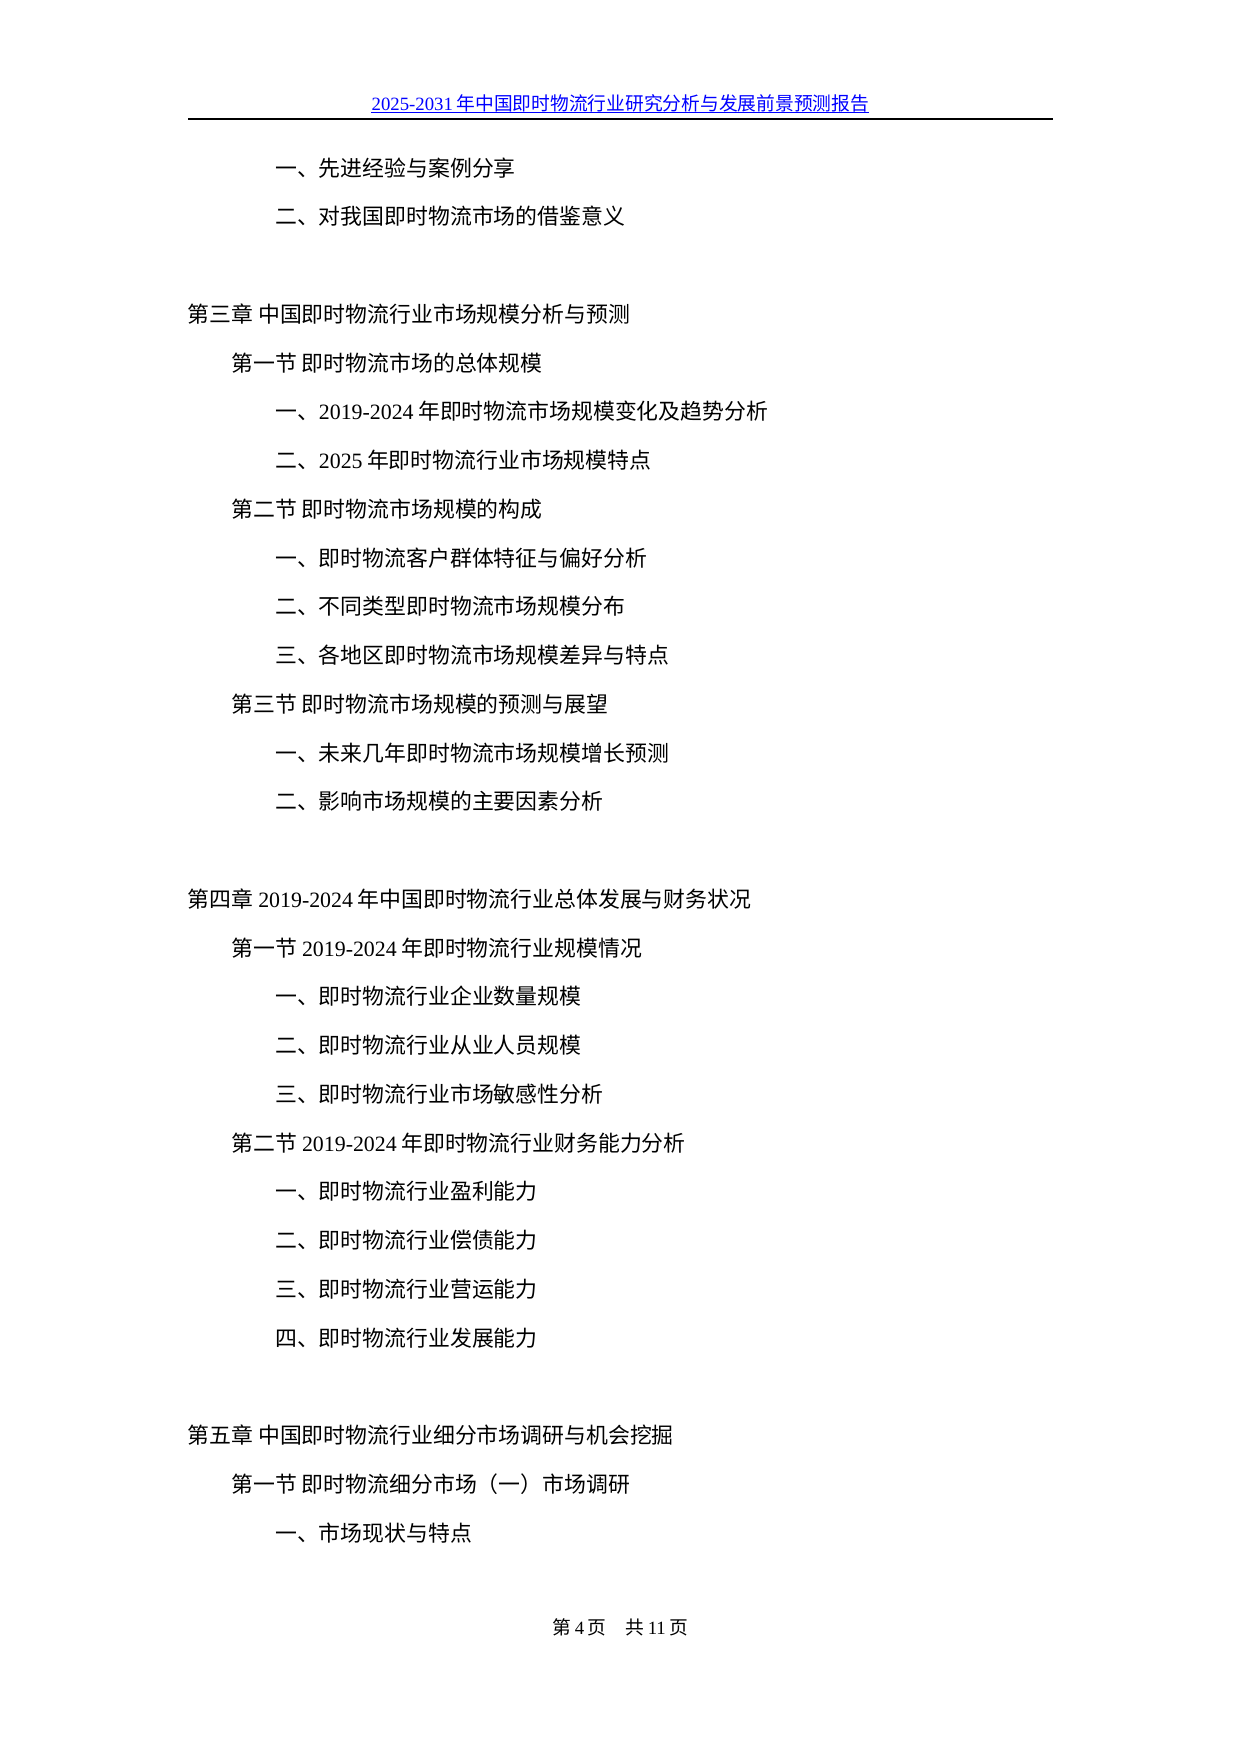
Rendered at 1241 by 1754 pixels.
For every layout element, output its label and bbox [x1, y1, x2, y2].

text [187, 150, 1053, 1548]
